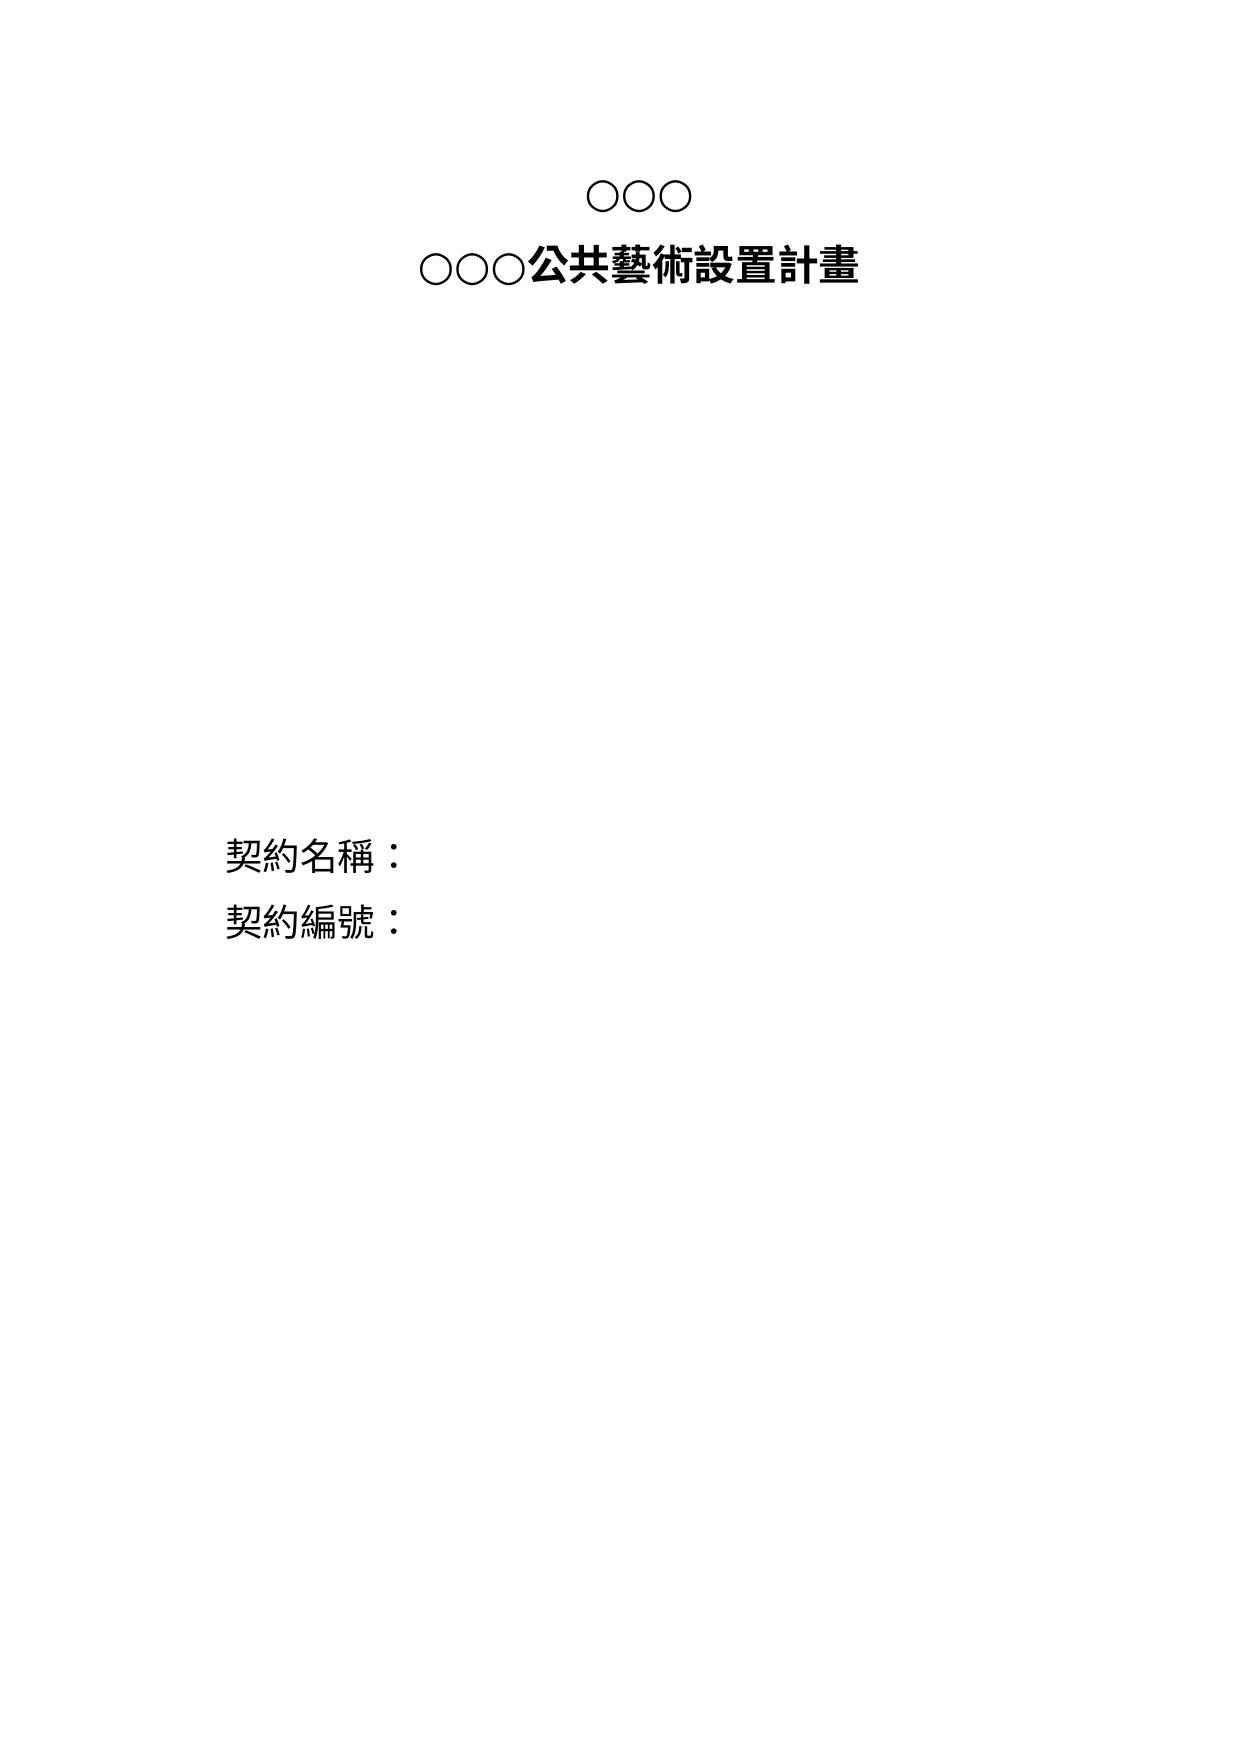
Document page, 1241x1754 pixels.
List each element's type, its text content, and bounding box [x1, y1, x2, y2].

text 契約名稱： [225, 826, 1053, 881]
text ○○○公共藝術設置計畫 [225, 232, 1053, 292]
text ○○○ [225, 162, 1053, 219]
text 契約編號： [225, 893, 1053, 947]
